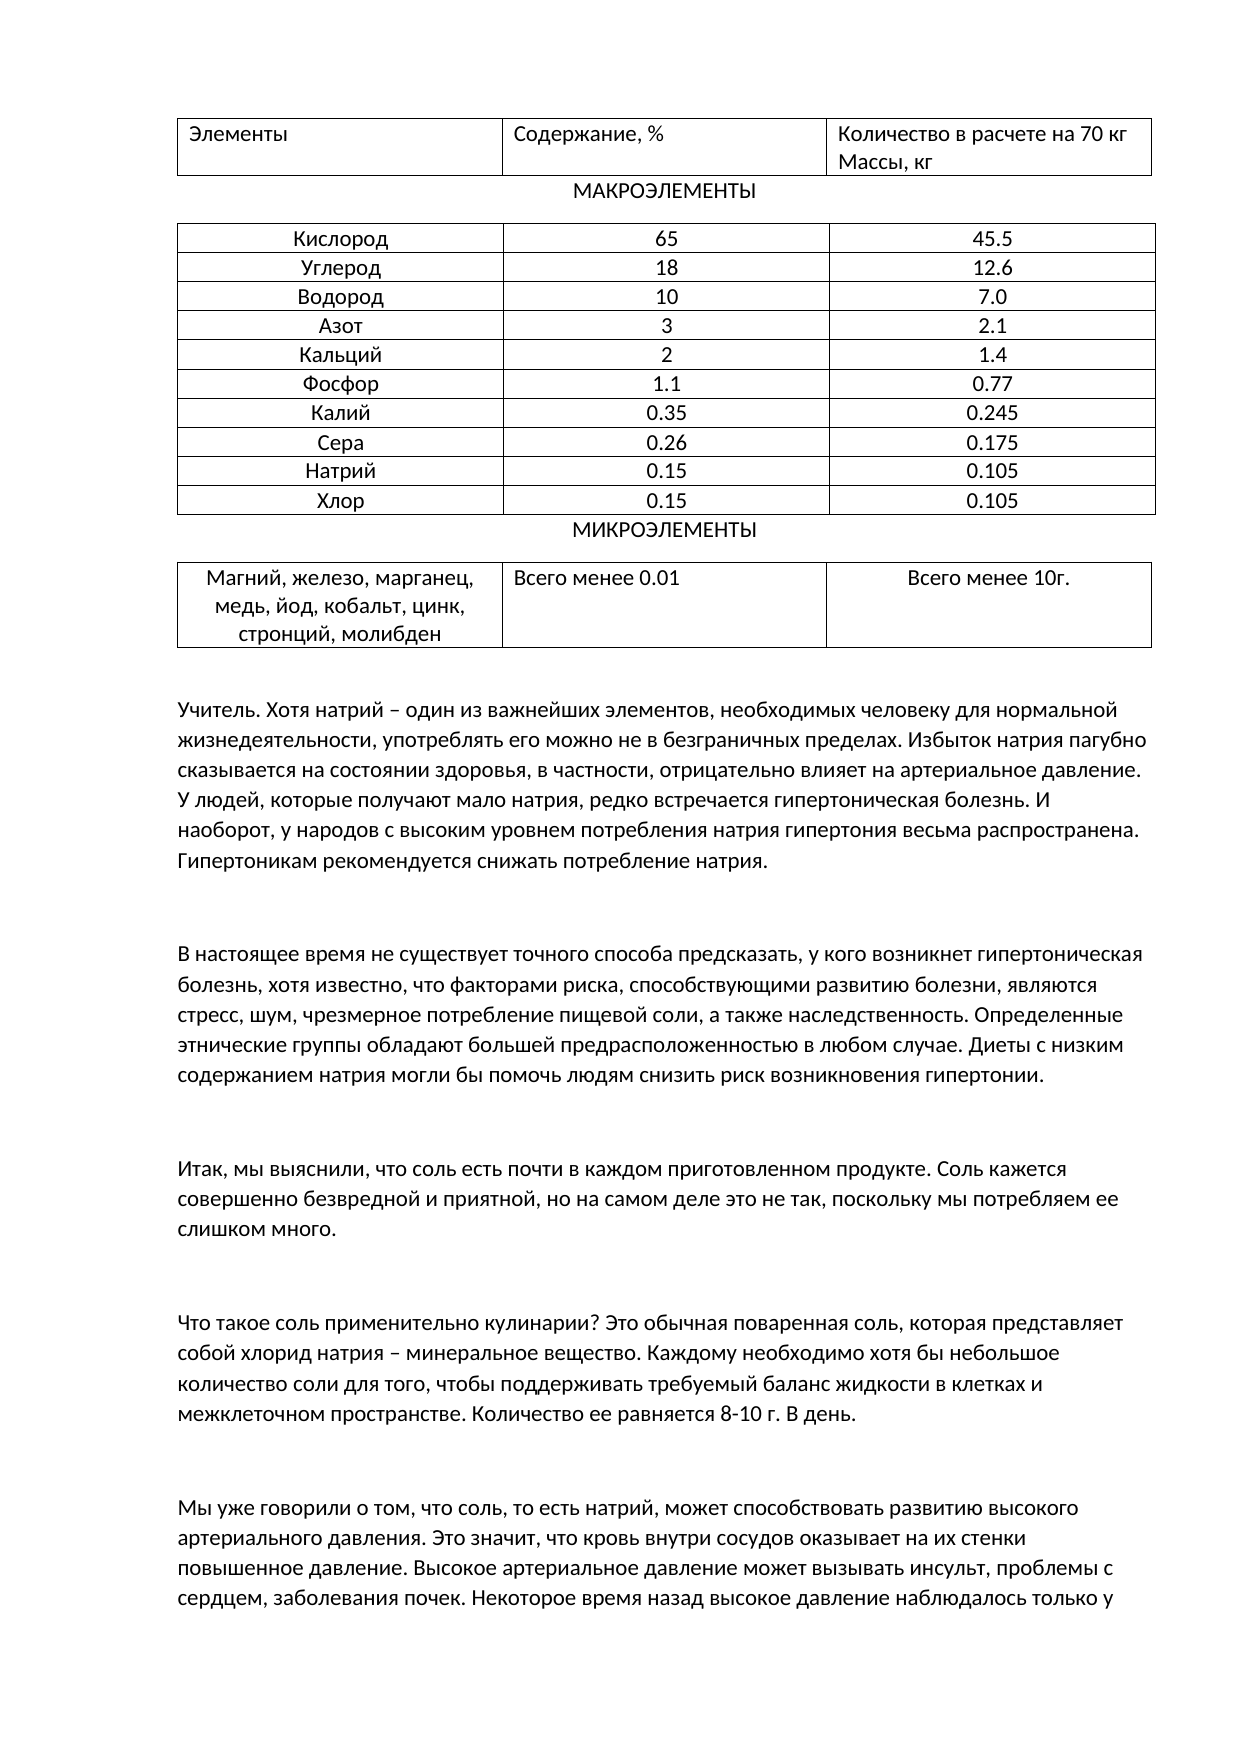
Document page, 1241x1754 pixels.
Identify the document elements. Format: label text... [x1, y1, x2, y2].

table_cell 18 [504, 253, 829, 281]
table_cell 3 [504, 311, 829, 339]
table_cell 12.6 [830, 253, 1155, 281]
table_cell 10 [504, 282, 829, 310]
table_header Содержание, % [503, 119, 826, 175]
table_header Всего менее 0.01 [503, 563, 826, 647]
text Что такое соль применительно кулинарии? Это обычная поваренная соль, которая представляет собой хлорид натрия – минеральное вещество. Каждому необходимо хотя бы небольшое количество соли для того, чтобы поддерживать требуемый баланс жидкости в клетках и межклеточном пространстве. Количество ее равняется 8-10 г. В день. [177, 1308, 1152, 1427]
table_header Элементы [178, 119, 502, 175]
table_cell Углерод [178, 253, 503, 281]
table_cell 1.1 [504, 370, 829, 397]
table_cell 1.4 [830, 340, 1155, 368]
table_cell Фосфор [178, 370, 503, 397]
table_cell 0.35 [504, 399, 829, 427]
table_header Количество в расчете на 70 кг Массы, кг [827, 119, 1151, 175]
table_cell 7.0 [830, 282, 1155, 310]
table_cell Водород [178, 282, 503, 310]
table_cell 2 [504, 340, 829, 368]
table_header Кислород [178, 224, 503, 252]
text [177, 1493, 1152, 1611]
table_cell 0.15 [504, 457, 829, 485]
table_cell 0.105 [830, 457, 1155, 485]
table_cell Сера [178, 428, 503, 456]
table_cell 0.26 [504, 428, 829, 456]
table_header Магний, железо, марганец, медь, йод, кобальт, цинк, стронций, молибден [178, 563, 502, 647]
table_cell Натрий [178, 457, 503, 485]
table_cell 0.245 [830, 399, 1155, 427]
text МИКРОЭЛЕМЕНТЫ [177, 515, 1152, 543]
table_cell 2.1 [830, 311, 1155, 339]
text МАКРОЭЛЕМЕНТЫ [177, 176, 1152, 204]
text В настоящее время не существует точного способа предсказать, у кого возникнет гипертоническая болезнь, хотя известно, что факторами риска, способствующими развитию болезни, являются стресс, шум, чрезмерное потребление пищевой соли, а также наследственность. Определенные этнические группы обладают большей предрасположенностью в любом случае. Диеты с низким содержанием натрия могли бы помочь людям снизить риск возникновения гипертонии. [177, 939, 1152, 1088]
table_header 65 [504, 224, 829, 252]
table_header Всего менее 10г. [827, 563, 1151, 647]
table_header 45.5 [830, 224, 1155, 252]
table_cell Кальций [178, 340, 503, 368]
table_cell 0.175 [830, 428, 1155, 456]
text Учитель. Хотя натрий – один из важнейших элементов, необходимых человеку для нормальной жизнедеятельности, употреблять его можно не в безграничных пределах. Избыток натрия пагубно сказывается на состоянии здоровья, в частности, отрицательно влияет на артериальное давление. У людей, которые получают мало натрия, редко встречается гипертоническая болезнь. И наоборот, у народов с высоким уровнем потребления натрия гипертония весьма распространена. Гипертоникам рекомендуется снижать потребление натрия. [177, 695, 1152, 874]
table_cell 0.77 [830, 370, 1155, 397]
table_cell Калий [178, 399, 503, 427]
table_cell Хлор [178, 486, 503, 514]
table_cell 0.15 [504, 486, 829, 514]
table_cell 0.105 [830, 486, 1155, 514]
text Итак, мы выяснили, что соль есть почти в каждом приготовленном продукте. Соль кажется совершенно безвредной и приятной, но на самом деле это не так, поскольку мы потребляем ее слишком много. [177, 1154, 1152, 1242]
table_cell Азот [178, 311, 503, 339]
